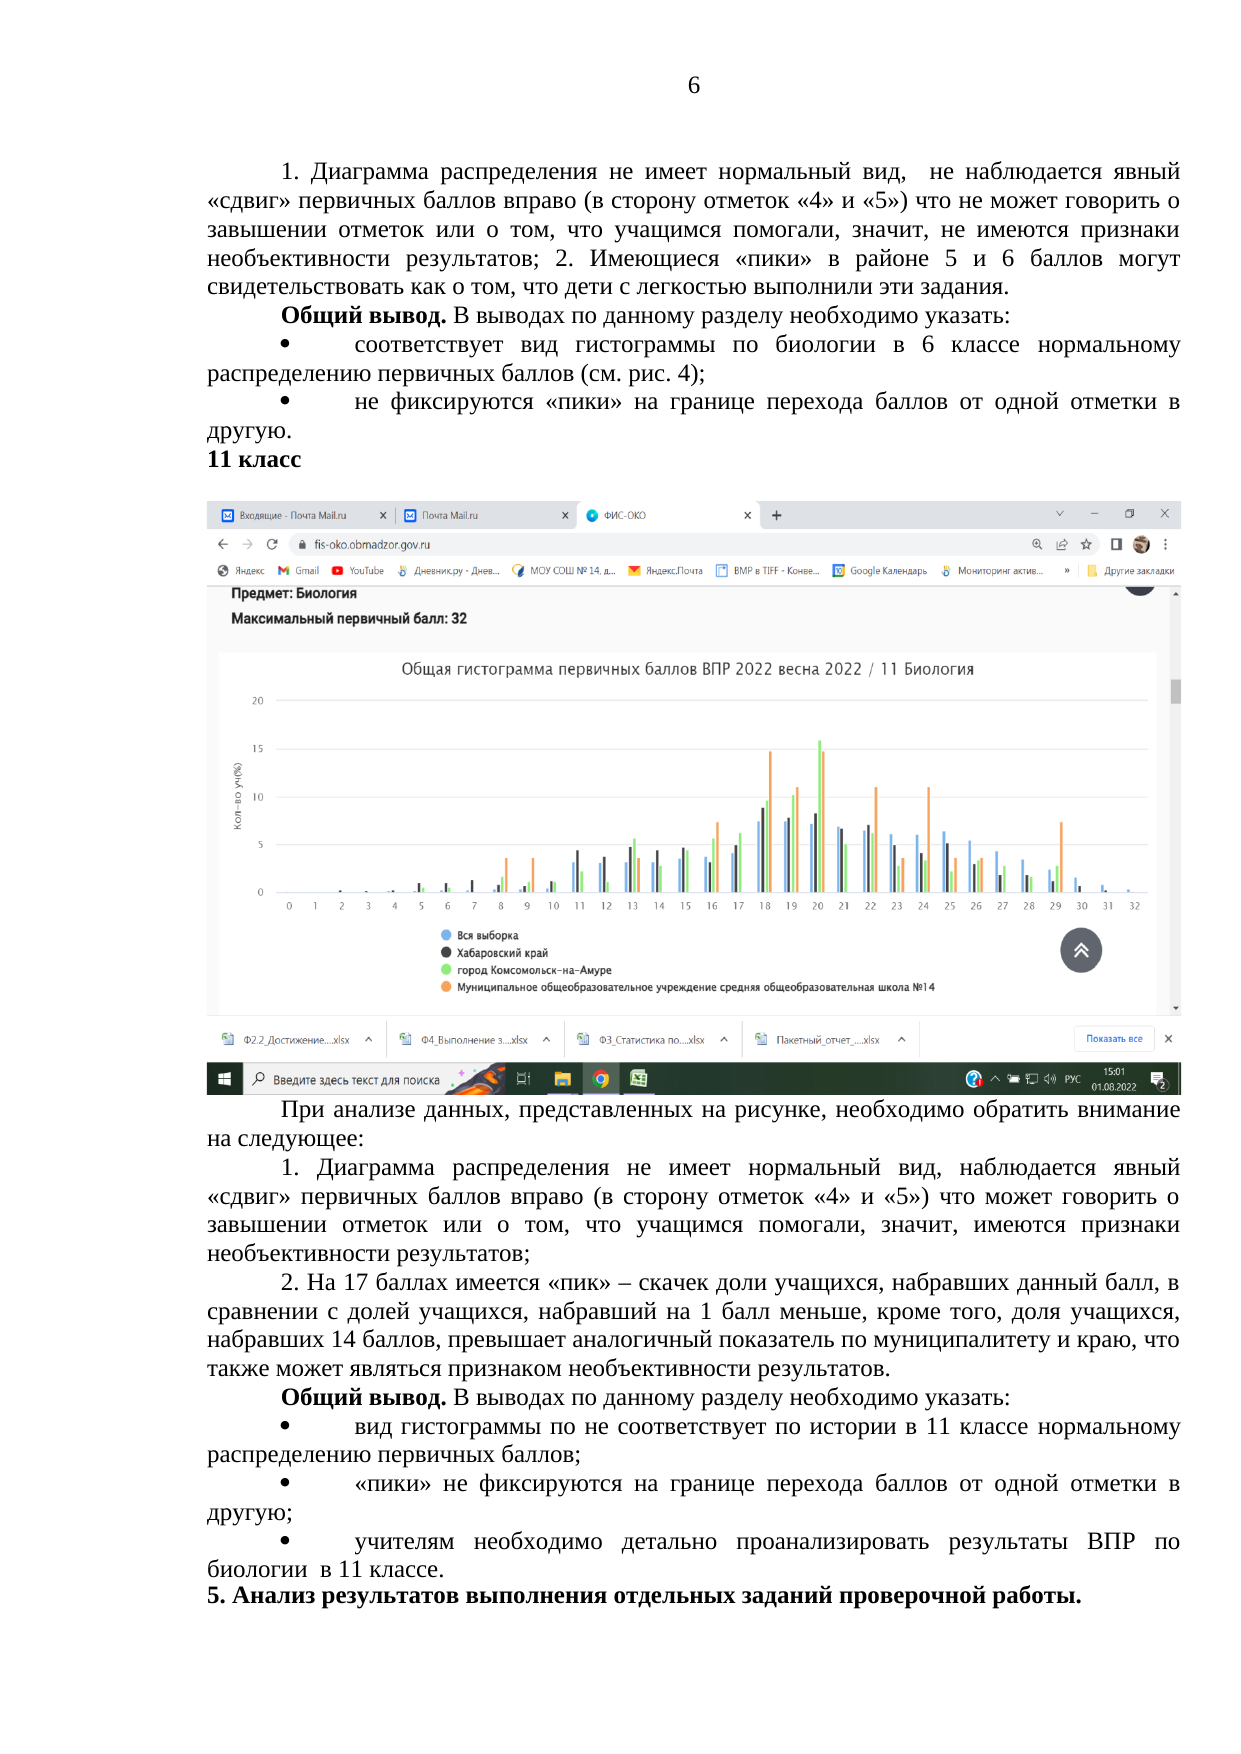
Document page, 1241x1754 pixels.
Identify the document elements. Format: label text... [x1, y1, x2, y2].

text 11 класс [207, 444, 1181, 473]
text 5. Анализ результатов выполнения отдельных заданий проверочной работы. [207, 1583, 1181, 1608]
text Общий вывод. В выводах по данному разделу необходимо указать: [207, 1382, 1181, 1411]
list соответствует вид гистограммы по биологии в 6 классе нормальному распределению первичных баллов (см. рис. 4); [207, 329, 1181, 386]
text 2. На 17 баллах имеется «пик» – скачек доли учащихся, набравших данный балл, в сравнении с долей учащихся, набравший на 1 балл меньше, кроме того, доля учащихся, набравших 14 баллов, превышает аналогичный показатель по муниципалитету и краю, что также может являться признаком необъективности результатов. [207, 1267, 1181, 1382]
list вид гистограммы по не соответствует по истории в 11 классе нормальному распределению первичных баллов; [207, 1411, 1181, 1468]
text При анализе данных, представленных на рисунке, необходимо обратить внимание на следующее: [207, 1095, 1181, 1152]
list учителям необходимо детально проанализировать результаты ВПР по биологии в 11 классе. [207, 1526, 1181, 1583]
text 1. Диаграмма распределения не имеет нормальный вид, не наблюдается явный «сдвиг» первичных баллов вправо (в сторону отметок «4» и «5») что не может говорить о завышении отметок или о том, что учащимся помогали, значит, не имеются признаки необъективности результатов; 2. Имеющиеся «пики» в районе 5 и 6 баллов могут свидетельствовать как о том, что дети с легкостью выполнили эти задания. [207, 156, 1181, 300]
list «пики» не фиксируются на границе перехода баллов от одной отметки в другую; [207, 1468, 1181, 1526]
text 1. Диаграмма распределения не имеет нормальный вид, наблюдается явный «сдвиг» первичных баллов вправо (в сторону отметок «4» и «5») что может говорить о завышении отметок или о том, что учащимся помогали, значит, имеются признаки необъективности результатов; [207, 1152, 1181, 1267]
text Общий вывод. В выводах по данному разделу необходимо указать: [207, 300, 1181, 329]
picture [206, 501, 1182, 1095]
list не фиксируются «пики» на границе перехода баллов от одной отметки в другую. [207, 386, 1181, 444]
